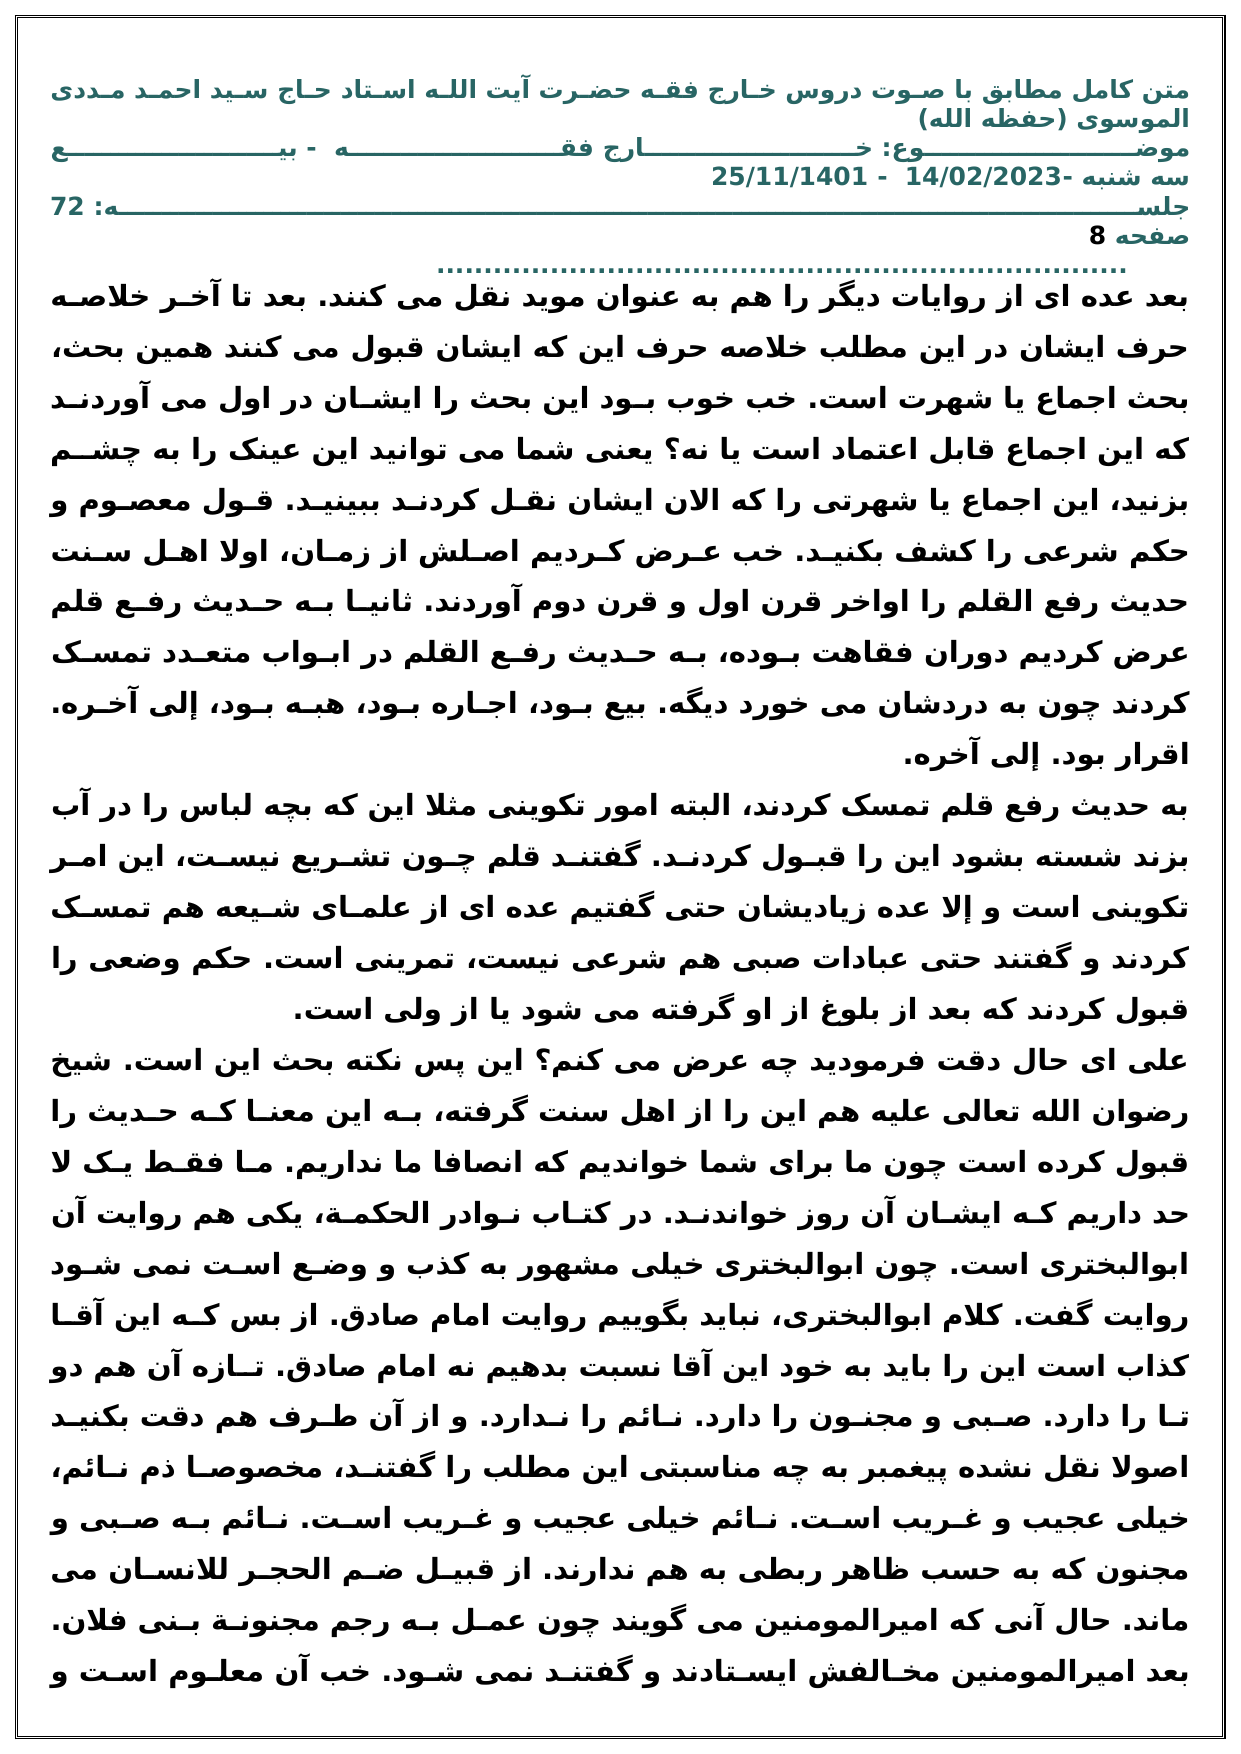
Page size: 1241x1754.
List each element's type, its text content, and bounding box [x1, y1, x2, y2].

text به حدیث رفع قلم تمسک کردند، البته امور تکوینی مثلا این که بچه لباس را در آب بزند شسته بشود این را قبول کردند. گفتند قلم چون تشریع نیست، این امر تکوینی است و إلا عده زیادیشان حتی گفتیم عده ای از علمای شیعه هم تمسک کردند و گفتند حتی عبادات صبی هم شرعی نیست، تمرینی است. حکم وضعی را قبول کردند که بعد از بلوغ از او گرفته می شود یا از ولی است. [50, 788, 1190, 1026]
text بعد عده ای از روایات دیگر را هم به عنوان موید نقل می کنند. بعد تا آخر خلاصه حرف ایشان در این مطلب خلاصه حرف این که ایشان قبول می کنند همین بحث، بحث اجماع یا شهرت است. خب خوب بود این بحث را ایشان در اول می آوردند که این اجماع قابل اعتماد است یا نه؟ یعنی شما می توانید این عینک را به چشم بزنید، این اجماع یا شهرتی را که الان ایشان نقل کردند ببینید. قول معصوم و حکم شرعی را کشف بکنید. خب عرض کردیم اصلش از زمان، اولا اهل سنت حدیث رفع القلم را اواخر قرن اول و قرن دوم آوردند. ثانیا به حدیث رفع قلم عرض کردیم دوران فقاهت بوده، به حدیث رفع القلم در ابواب متعدد تمسک کردند چون به دردشان می خورد دیگه. بیع بود، اجاره بود، هبه بود، إلی آخره. اقرار بود. إلی آخره. [50, 279, 1190, 772]
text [50, 1043, 1190, 1688]
